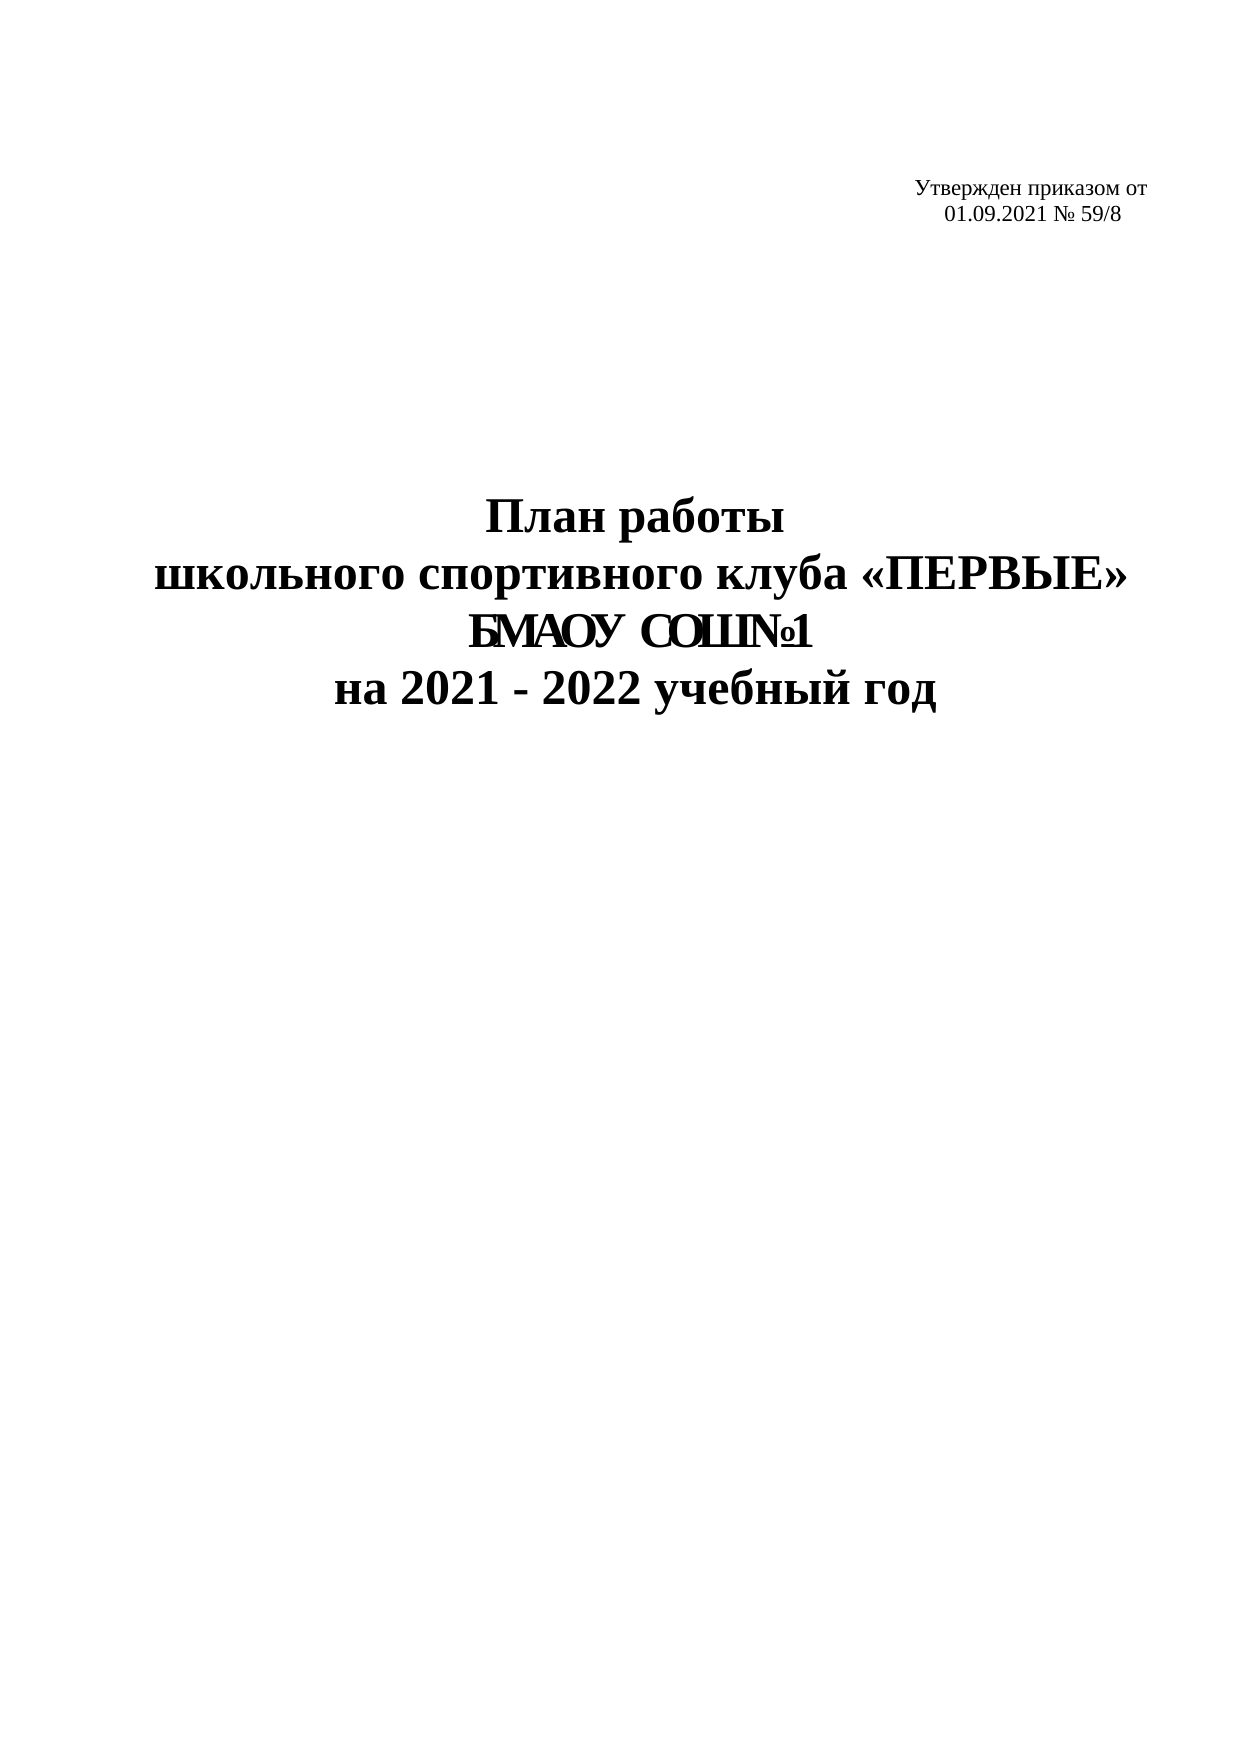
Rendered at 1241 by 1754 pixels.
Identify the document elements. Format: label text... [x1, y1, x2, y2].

text Утвержден приказом от 01.09.2021 № 59/8 [879, 174, 1182, 227]
title План работы [76, 485, 1194, 543]
text на 2021 - 2022 учебный год [162, 658, 1108, 715]
title БМАОУ СОШ №1 [88, 600, 1194, 658]
title школьного спортивного клуба «ПЕРВЫЕ» [88, 543, 1194, 600]
